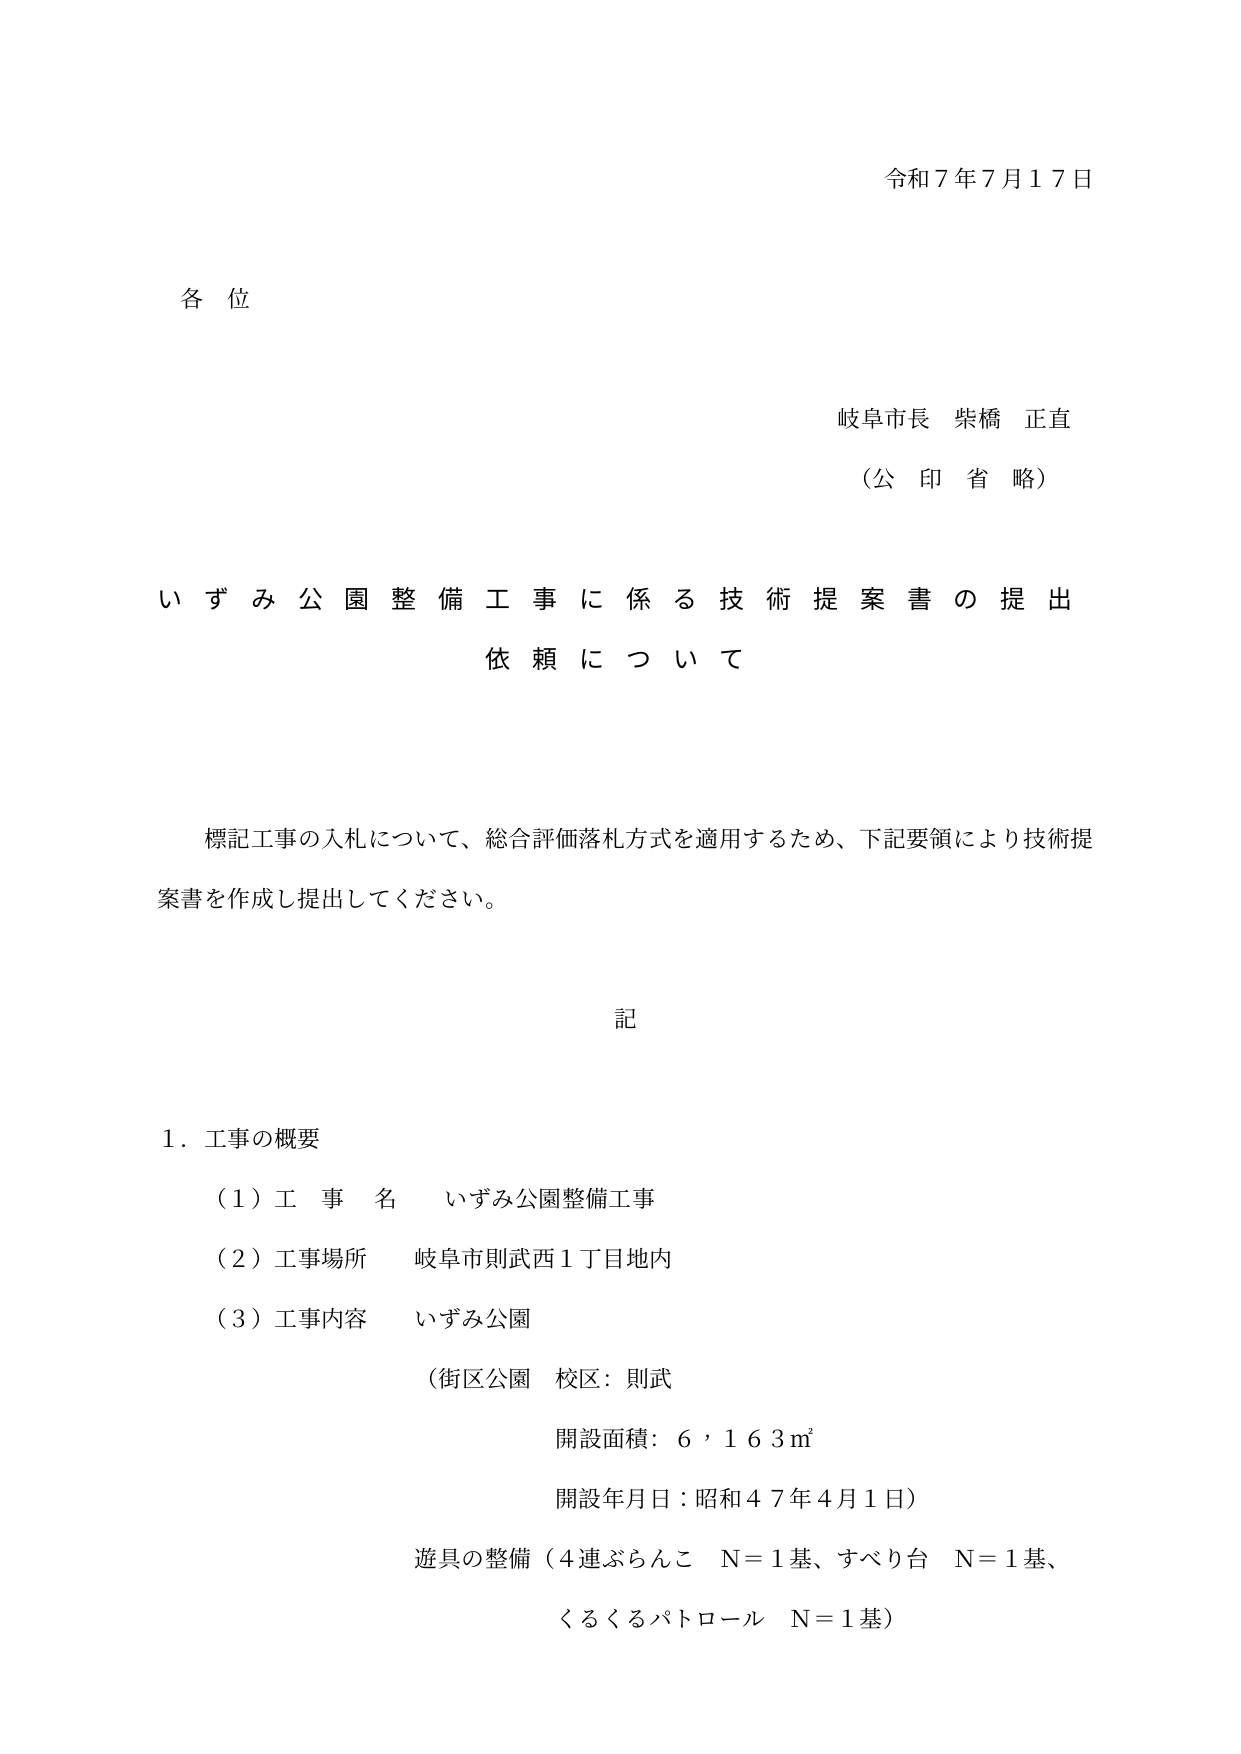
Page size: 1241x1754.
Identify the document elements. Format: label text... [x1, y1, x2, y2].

text 開設年月日：昭和４７年４月１日） [181, 1468, 1095, 1528]
text １．工事の概要 [157, 1108, 1095, 1168]
text （１）工事名 いずみ公園整備工事 [157, 1168, 1095, 1228]
text 遊具の整備（４連ぶらんこ Ｎ＝１基、すべり台 Ｎ＝１基、 [181, 1528, 1095, 1588]
text 岐阜市長 柴橋 正直 [157, 388, 1072, 448]
text 開設面積：６，１６３㎡ [275, 1408, 1095, 1468]
text くるくるパトロール Ｎ＝１基） [181, 1588, 1095, 1648]
text （公 印 省 略） [157, 448, 1060, 508]
text 各 位 [157, 268, 1095, 328]
subtitle 記 [157, 988, 1095, 1048]
text （３）工事内容 いずみ公園 [181, 1288, 1095, 1348]
text （２）工事場所 岐阜市則武西１丁目地内 [157, 1228, 1095, 1288]
text 標記工事の入札について、総合評価落札方式を適用するため、下記要領により技術提案書を作成し提出してください。 [157, 808, 1095, 928]
text いずみ公園整備工事に係る技術提案書の提出依頼について [157, 568, 1095, 688]
text 令和７年７月１７日 [157, 148, 1095, 208]
text （街区公園 校区：則武 [181, 1348, 1095, 1408]
